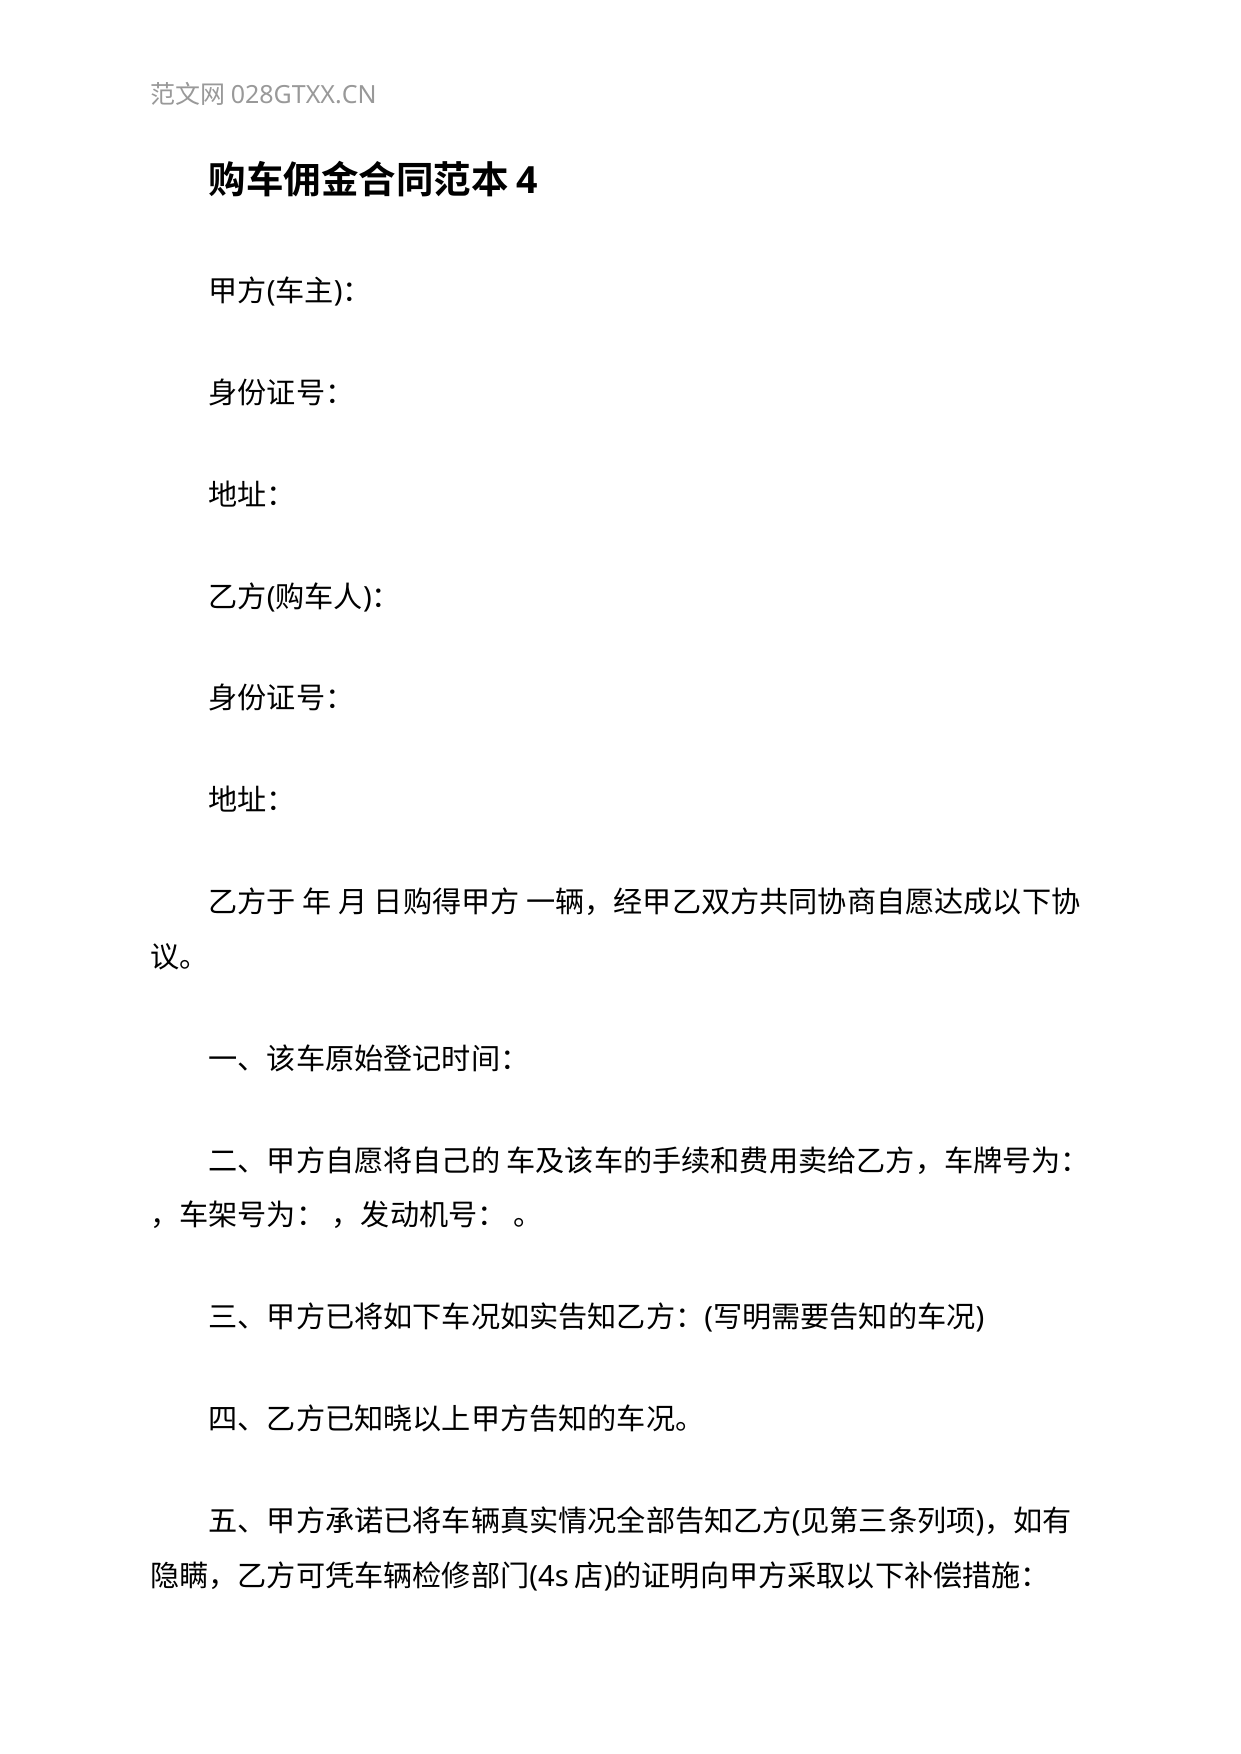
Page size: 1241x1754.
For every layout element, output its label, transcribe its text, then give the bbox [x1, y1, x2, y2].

text 二、甲方自愿将自己的 车及该车的手续和费用卖给乙方，车牌号为： ，车架号为： ，发动机号： 。 [150, 1137, 1090, 1234]
text 乙方(购车人)： [150, 573, 1090, 616]
text 身份证号： [150, 675, 1090, 717]
text 乙方于 年 月 日购得甲方 一辆，经甲乙双方共同协商自愿达成以下协议。 [150, 879, 1090, 976]
text 四、乙方已知晓以上甲方告知的车况。 [150, 1396, 1090, 1438]
text 身份证号： [150, 369, 1090, 412]
text 五、甲方承诺已将车辆真实情况全部告知乙方(见第三条列项)，如有隐瞒，乙方可凭车辆检修部门(4s店)的证明向甲方采取以下补偿措施： [150, 1497, 1090, 1595]
text 甲方(车主)： [150, 268, 1090, 310]
text 三、甲方已将如下车况如实告知乙方：(写明需要告知的车况) [150, 1294, 1090, 1336]
text 一、该车原始登记时间： [150, 1035, 1090, 1078]
text 购车佣金合同范本4 [150, 150, 1090, 204]
text 地址： [150, 777, 1090, 819]
text 地址： [150, 471, 1090, 514]
